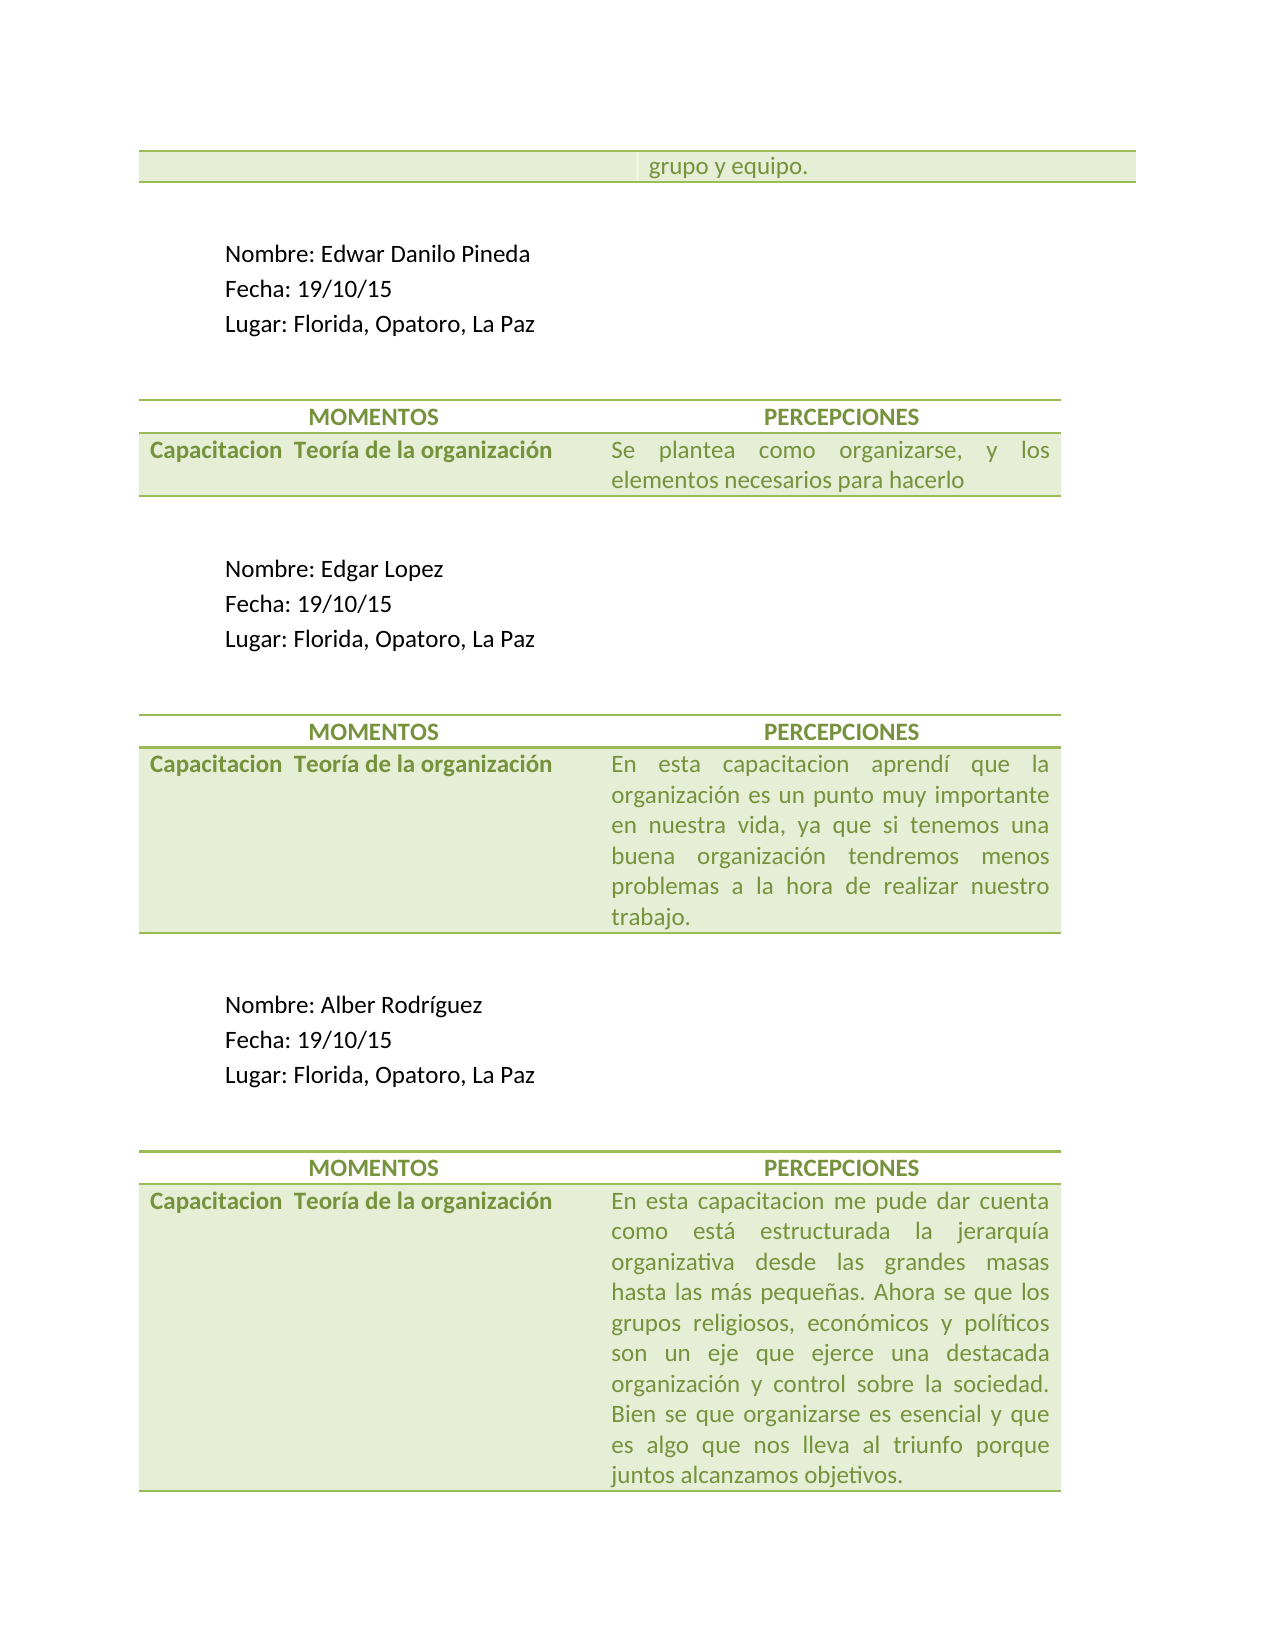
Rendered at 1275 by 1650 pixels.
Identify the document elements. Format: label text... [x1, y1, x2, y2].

list Nombre: Edwar Danilo Pineda [225, 238, 1125, 269]
table_header MOMENTOS [139, 1153, 600, 1183]
table_cell Capacitaciones [139, 152, 637, 181]
list Nombre: Edgar Lopez [225, 553, 1125, 583]
table_cell Capacitacion Teoría de la organización [139, 1185, 600, 1490]
table_header PERCEPCIONES [600, 1153, 1061, 1183]
table_header PERCEPCIONES [600, 716, 1061, 746]
list Fecha: 19/10/15 [225, 588, 1125, 618]
table_cell En esta capacitacion me pude dar cuenta como está estructurada la jerarquía organizativa desde las grandes masas hasta las más pequeñas. Ahora se que los grupos religiosos, económicos y políticos son un eje que ejerce una destacada organización y control sobre la sociedad. Bien se que organizarse es esencial y que es algo que nos lleva al triunfo porque juntos alcanzamos objetivos. [600, 1185, 1061, 1490]
table_cell En esta capacitacion aprendí que la organización es un punto muy importante en nuestra vida, ya que si tenemos una buena organización tendremos menos problemas a la hora de realizar nuestro trabajo. [600, 749, 1061, 932]
table_cell Capacitacion Teoría de la organización [139, 749, 600, 932]
table_header MOMENTOS [139, 716, 600, 746]
table_header PERCEPCIONES [600, 401, 1061, 432]
list Lugar: Florida, Opatoro, La Paz [225, 1059, 1125, 1090]
list Fecha: 19/10/15 [225, 1024, 1125, 1055]
table_cell Capacitacion Teoría de la organización [139, 434, 600, 495]
list Lugar: Florida, Opatoro, La Paz [225, 308, 1125, 339]
list Fecha: 19/10/15 [225, 273, 1125, 304]
table_header MOMENTOS [139, 401, 600, 432]
list Nombre: Alber Rodríguez [225, 989, 1125, 1020]
table_cell Se plantea como organizarse, y los elementos necesarios para hacerlo [600, 434, 1061, 495]
list Lugar: Florida, Opatoro, La Paz [225, 623, 1125, 653]
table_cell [638, 152, 1136, 181]
